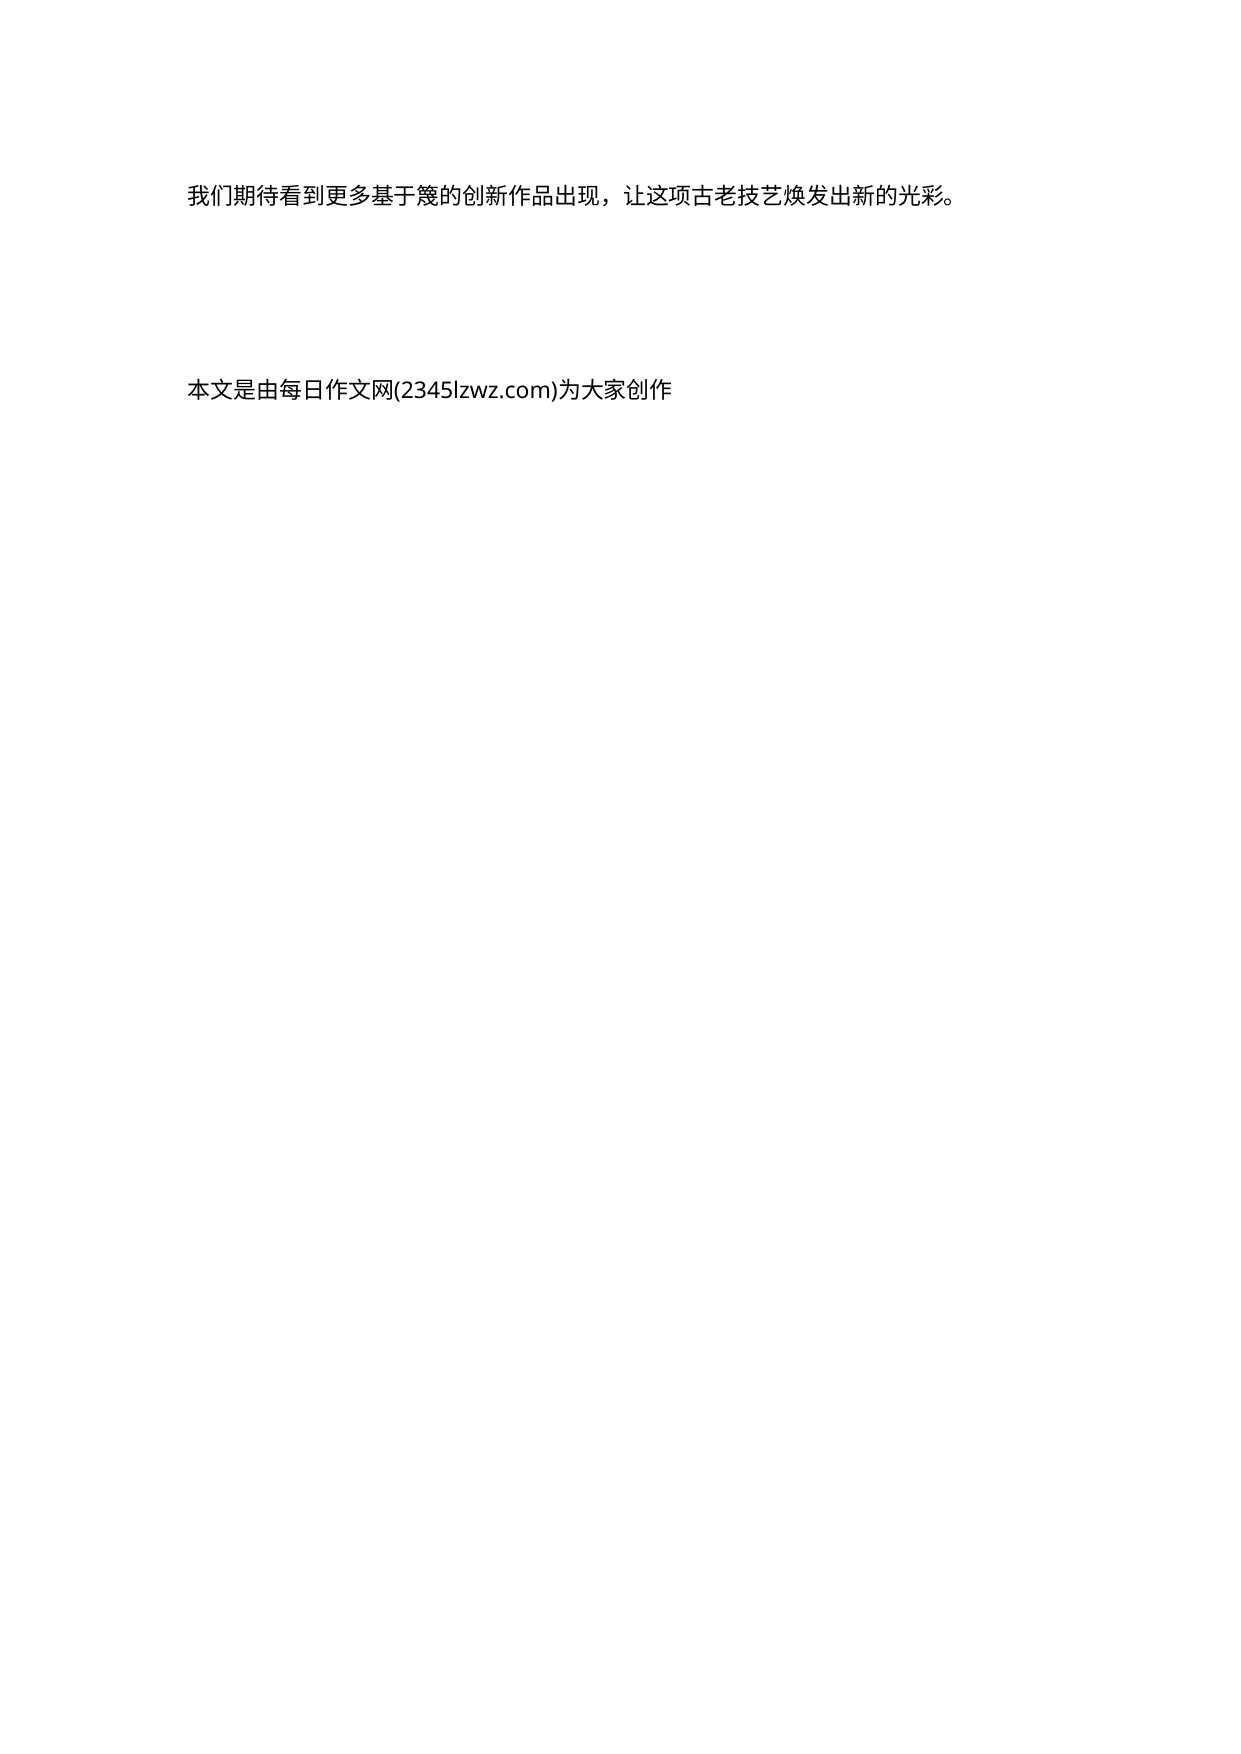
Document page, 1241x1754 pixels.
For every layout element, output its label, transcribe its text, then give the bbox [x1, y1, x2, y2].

text 本文是由每日作文网(2345lzwz.com)为大家创作 [187, 356, 1053, 421]
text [187, 162, 1053, 227]
